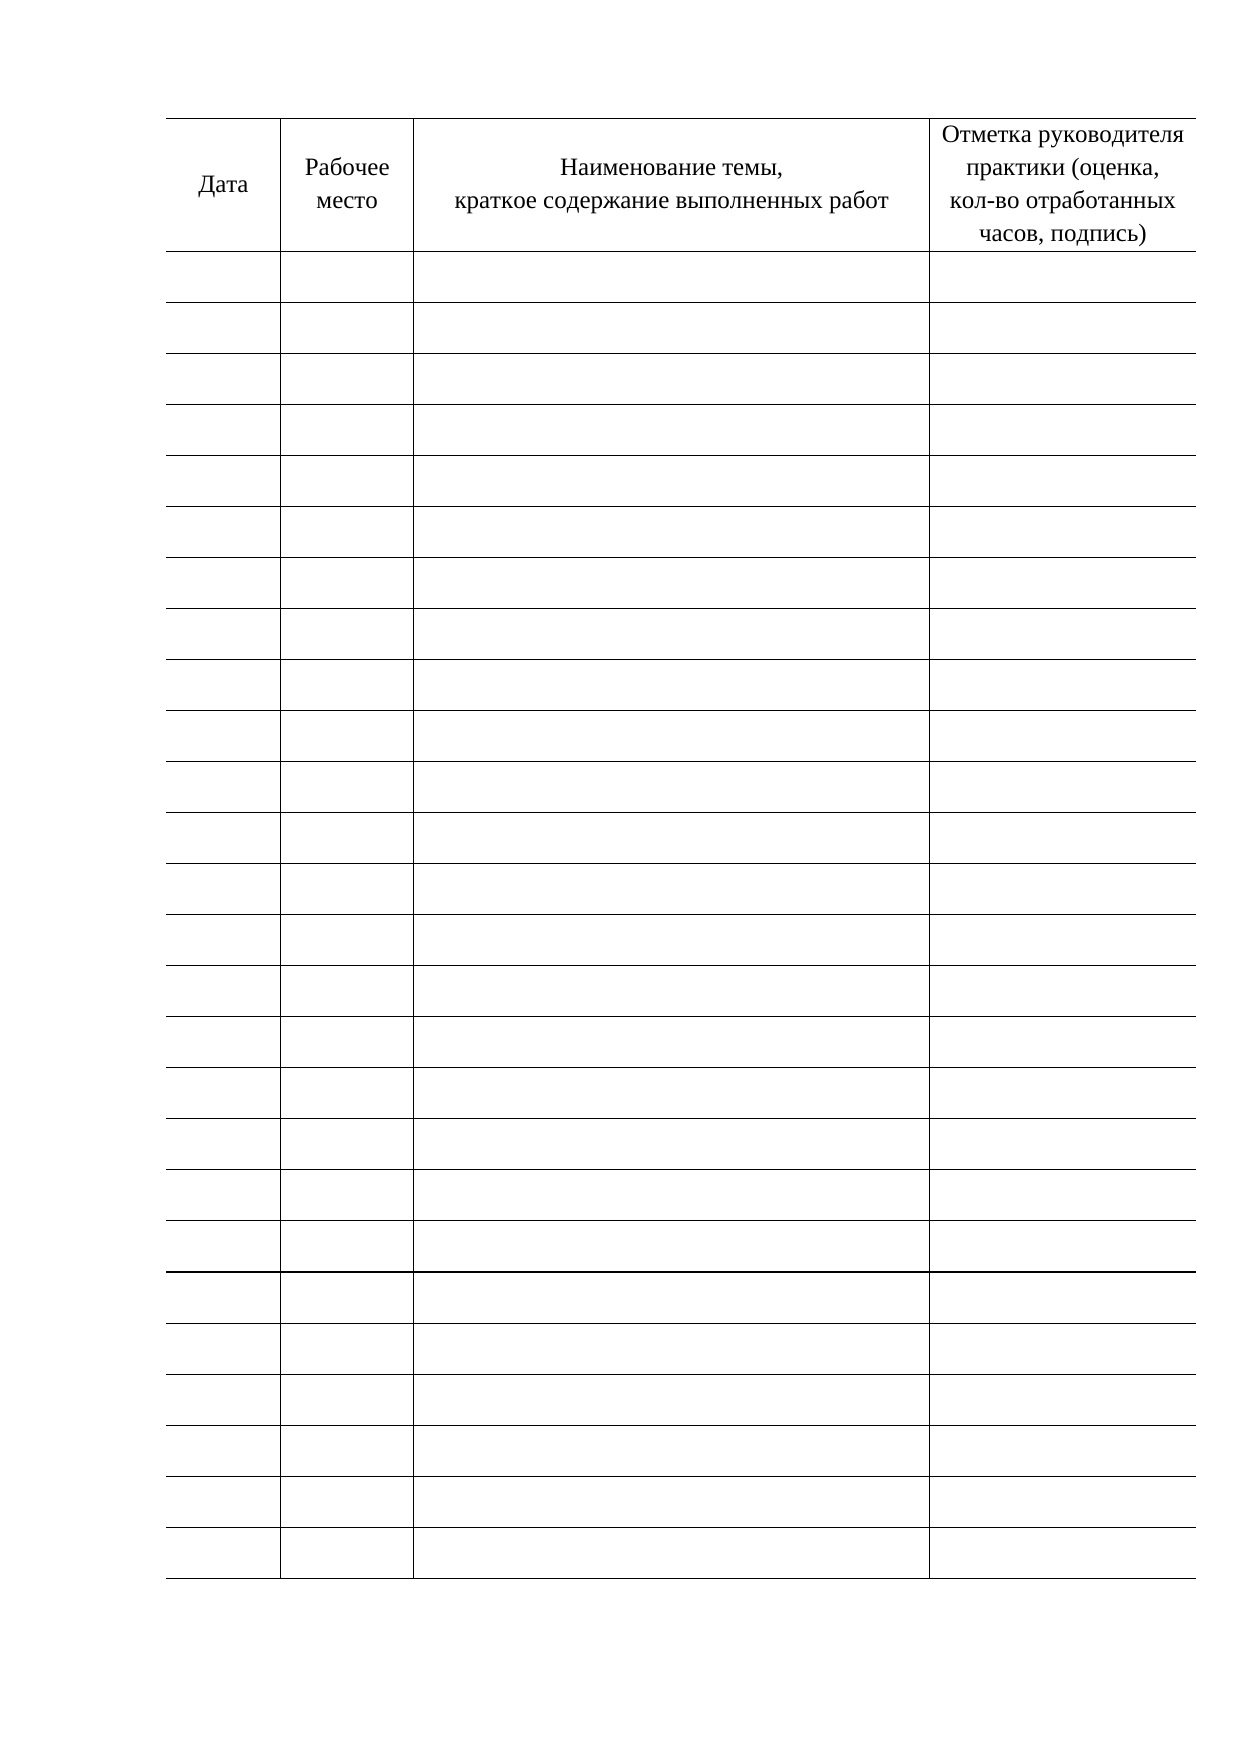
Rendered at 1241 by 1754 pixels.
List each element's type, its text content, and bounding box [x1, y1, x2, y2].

table_cell [930, 1426, 1196, 1476]
table_cell [930, 1528, 1196, 1578]
table_cell [281, 303, 413, 353]
table_cell [930, 456, 1196, 506]
table_cell [281, 1068, 413, 1118]
table_cell [414, 660, 929, 710]
table_cell [414, 1477, 929, 1527]
table_cell [414, 507, 929, 557]
table_cell [414, 1170, 929, 1220]
table_cell [930, 1017, 1196, 1067]
table_cell [414, 1273, 929, 1322]
table_cell [281, 915, 413, 965]
table_cell [166, 405, 280, 455]
table_cell [166, 303, 280, 353]
table_cell [414, 558, 929, 608]
table_cell [166, 1273, 280, 1322]
table_cell [930, 864, 1196, 914]
table_cell [930, 711, 1196, 761]
table_cell [166, 1119, 280, 1169]
table_cell [414, 456, 929, 506]
table_cell [281, 354, 413, 404]
table_cell [930, 507, 1196, 557]
table_cell [414, 711, 929, 761]
table_cell [930, 1221, 1196, 1271]
table_cell [930, 1273, 1196, 1322]
table_cell [930, 609, 1196, 659]
table_cell [281, 660, 413, 710]
table_cell [281, 864, 413, 914]
table_cell [930, 354, 1196, 404]
table_cell [930, 405, 1196, 455]
table_cell [930, 1477, 1196, 1527]
table_cell [281, 1477, 413, 1527]
table_cell [414, 1528, 929, 1578]
table_cell [414, 1017, 929, 1067]
table_cell [166, 252, 280, 302]
table_cell [166, 1426, 280, 1476]
table_cell [930, 1068, 1196, 1118]
table_cell [414, 966, 929, 1016]
table_cell [930, 966, 1196, 1016]
table_cell [166, 660, 280, 710]
table_cell [414, 915, 929, 965]
table_cell [930, 558, 1196, 608]
table_cell [166, 1477, 280, 1527]
table_cell [281, 405, 413, 455]
table_cell [414, 1375, 929, 1424]
table_header Рабочее место [281, 119, 413, 251]
table_cell [281, 711, 413, 761]
table_cell [281, 1221, 413, 1271]
table_cell [281, 1017, 413, 1067]
table_cell [930, 915, 1196, 965]
table_cell [166, 558, 280, 608]
table_cell [930, 1324, 1196, 1373]
table_cell [166, 762, 280, 812]
table_cell [281, 1528, 413, 1578]
table_header Наименование темы, краткое содержание выполненных работ [414, 119, 929, 251]
table_cell [414, 1426, 929, 1476]
table_cell [166, 609, 280, 659]
table_cell [166, 966, 280, 1016]
table_header Отметка руководителя практики (оценка, кол-во отработанных часов, подпись) [930, 119, 1196, 251]
table_cell [414, 405, 929, 455]
table_cell [281, 1273, 413, 1322]
table_cell [166, 1375, 280, 1424]
table_cell [166, 813, 280, 863]
table_cell [281, 1375, 413, 1424]
table_cell [281, 966, 413, 1016]
table_cell [281, 1119, 413, 1169]
table_cell [930, 303, 1196, 353]
table_cell [414, 1068, 929, 1118]
table_cell [166, 354, 280, 404]
table_cell [414, 813, 929, 863]
table_cell [166, 1017, 280, 1067]
table_cell [930, 1119, 1196, 1169]
table_cell [414, 864, 929, 914]
table_cell [281, 252, 413, 302]
table_cell [166, 456, 280, 506]
table_cell [281, 1170, 413, 1220]
table_cell [281, 609, 413, 659]
table_cell [930, 762, 1196, 812]
table_cell [414, 303, 929, 353]
table_cell [930, 1375, 1196, 1424]
table_cell [414, 762, 929, 812]
table_cell [930, 252, 1196, 302]
table_cell [281, 456, 413, 506]
table_cell [930, 813, 1196, 863]
table_cell [281, 507, 413, 557]
table_cell [930, 660, 1196, 710]
table_cell [414, 1221, 929, 1271]
table_cell [414, 252, 929, 302]
table_cell [281, 762, 413, 812]
table_cell [166, 864, 280, 914]
table_cell [166, 1324, 280, 1373]
table_cell [166, 1528, 280, 1578]
table_cell [166, 1221, 280, 1271]
table_header Дата [166, 119, 280, 251]
table_cell [166, 915, 280, 965]
table_cell [414, 354, 929, 404]
table_cell [281, 813, 413, 863]
table_cell [166, 1068, 280, 1118]
table_cell [281, 558, 413, 608]
table_cell [281, 1324, 413, 1373]
table_cell [281, 1426, 413, 1476]
table_cell [166, 711, 280, 761]
table_cell [414, 1324, 929, 1373]
table_cell [930, 1170, 1196, 1220]
table_cell [166, 1170, 280, 1220]
table_cell [166, 507, 280, 557]
table_cell [414, 609, 929, 659]
table_cell [414, 1119, 929, 1169]
